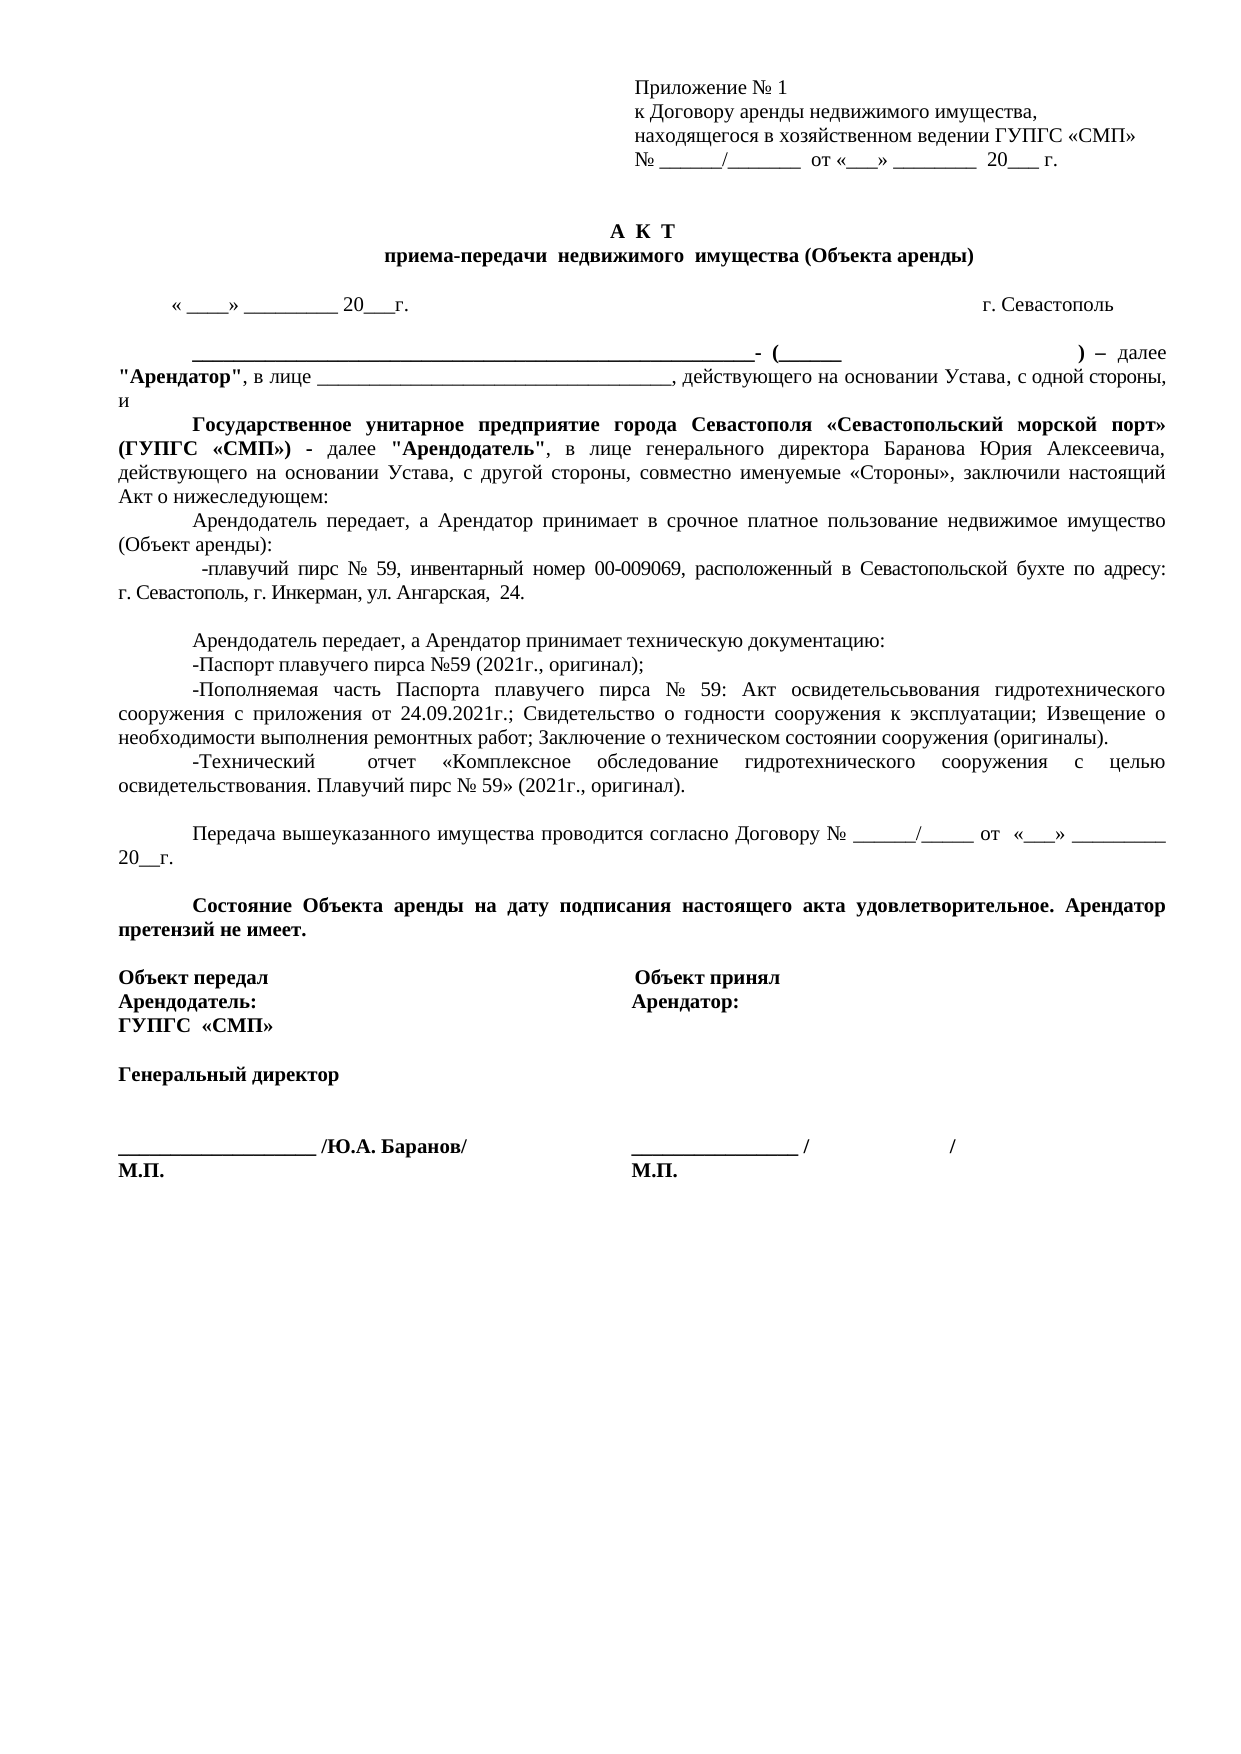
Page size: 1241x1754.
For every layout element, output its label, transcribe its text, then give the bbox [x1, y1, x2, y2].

text -Пополняемая часть Паспорта плавучего пирса № 59: Акт освидетельсьвования гидротехнического сооружения с приложения от 24.09.2021г.; Свидетельство о годности сооружения к эксплуатации; Извещение о необходимости выполнения ремонтных работ; Заключение о техническом состоянии сооружения (оригиналы). [118, 676, 1167, 749]
text -Паспорт плавучего пирса №59 (2021г., оригинал); [118, 652, 1167, 676]
text -Технический отчет «Комплексное обследование гидротехнического сооружения с целью освидетельствования. Плавучий пирс № 59» (2021г., оригинал). [118, 749, 1167, 797]
text ______________________________________________________- (______ ) – далее "Арендатор", в лице __________________________________, действующего на основании Устава, с одной стороны, и [118, 339, 1166, 412]
text Приложение № 1 [118, 75, 1166, 99]
subtitle А К Т [118, 219, 1166, 243]
text приема-передачи недвижимого имущества (Объекта аренды) [118, 243, 1167, 267]
table_header Арендодатель: ГУПГС «СМП» Генеральный директор ___________________ /Ю.А. Баранов/ М.П. [107, 989, 620, 1182]
table_header Арендатор: ________________ / / М.П. [620, 989, 1093, 1182]
text Объект передал Объект принял [118, 965, 1166, 989]
text « ____» _________ 20___г. г. Севастополь [118, 291, 1167, 316]
text Арендодатель передает, а Арендатор принимает техническую документацию: [118, 628, 1167, 652]
text -плавучий пирс № 59, инвентарный номер 00-009069, расположенный в Севастопольской бухте по адресу: г. Севастополь, г. Инкерман, ул. Ангарская, 24. [118, 556, 1167, 604]
text Состояние Объекта аренды на дату подписания настоящего акта удовлетворительное. Арендатор претензий не имеет. [118, 893, 1166, 941]
text № ______/_______ от «___» ________ 20___ г. [118, 147, 1166, 171]
text к Договору аренды недвижимого имущества, находящегося в хозяйственном ведении ГУПГС «СМП» [118, 99, 1166, 147]
text Арендодатель передает, а Арендатор принимает в срочное платное пользование недвижимое имущество (Объект аренды): [118, 508, 1167, 556]
text Передача вышеуказанного имущества проводится согласно Договору № ______/_____ от «___» _________ 20__г. [118, 821, 1166, 869]
text Государственное унитарное предприятие города Севастополя «Севастопольский морской порт» (ГУПГС «СМП») - далее "Арендодатель", в лице генерального директора Баранова Юрия Алексеевича, действующего на основании Устава, с другой стороны, совместно именуемые «Стороны», заключили настоящий Акт о нижеследующем: [118, 412, 1166, 508]
